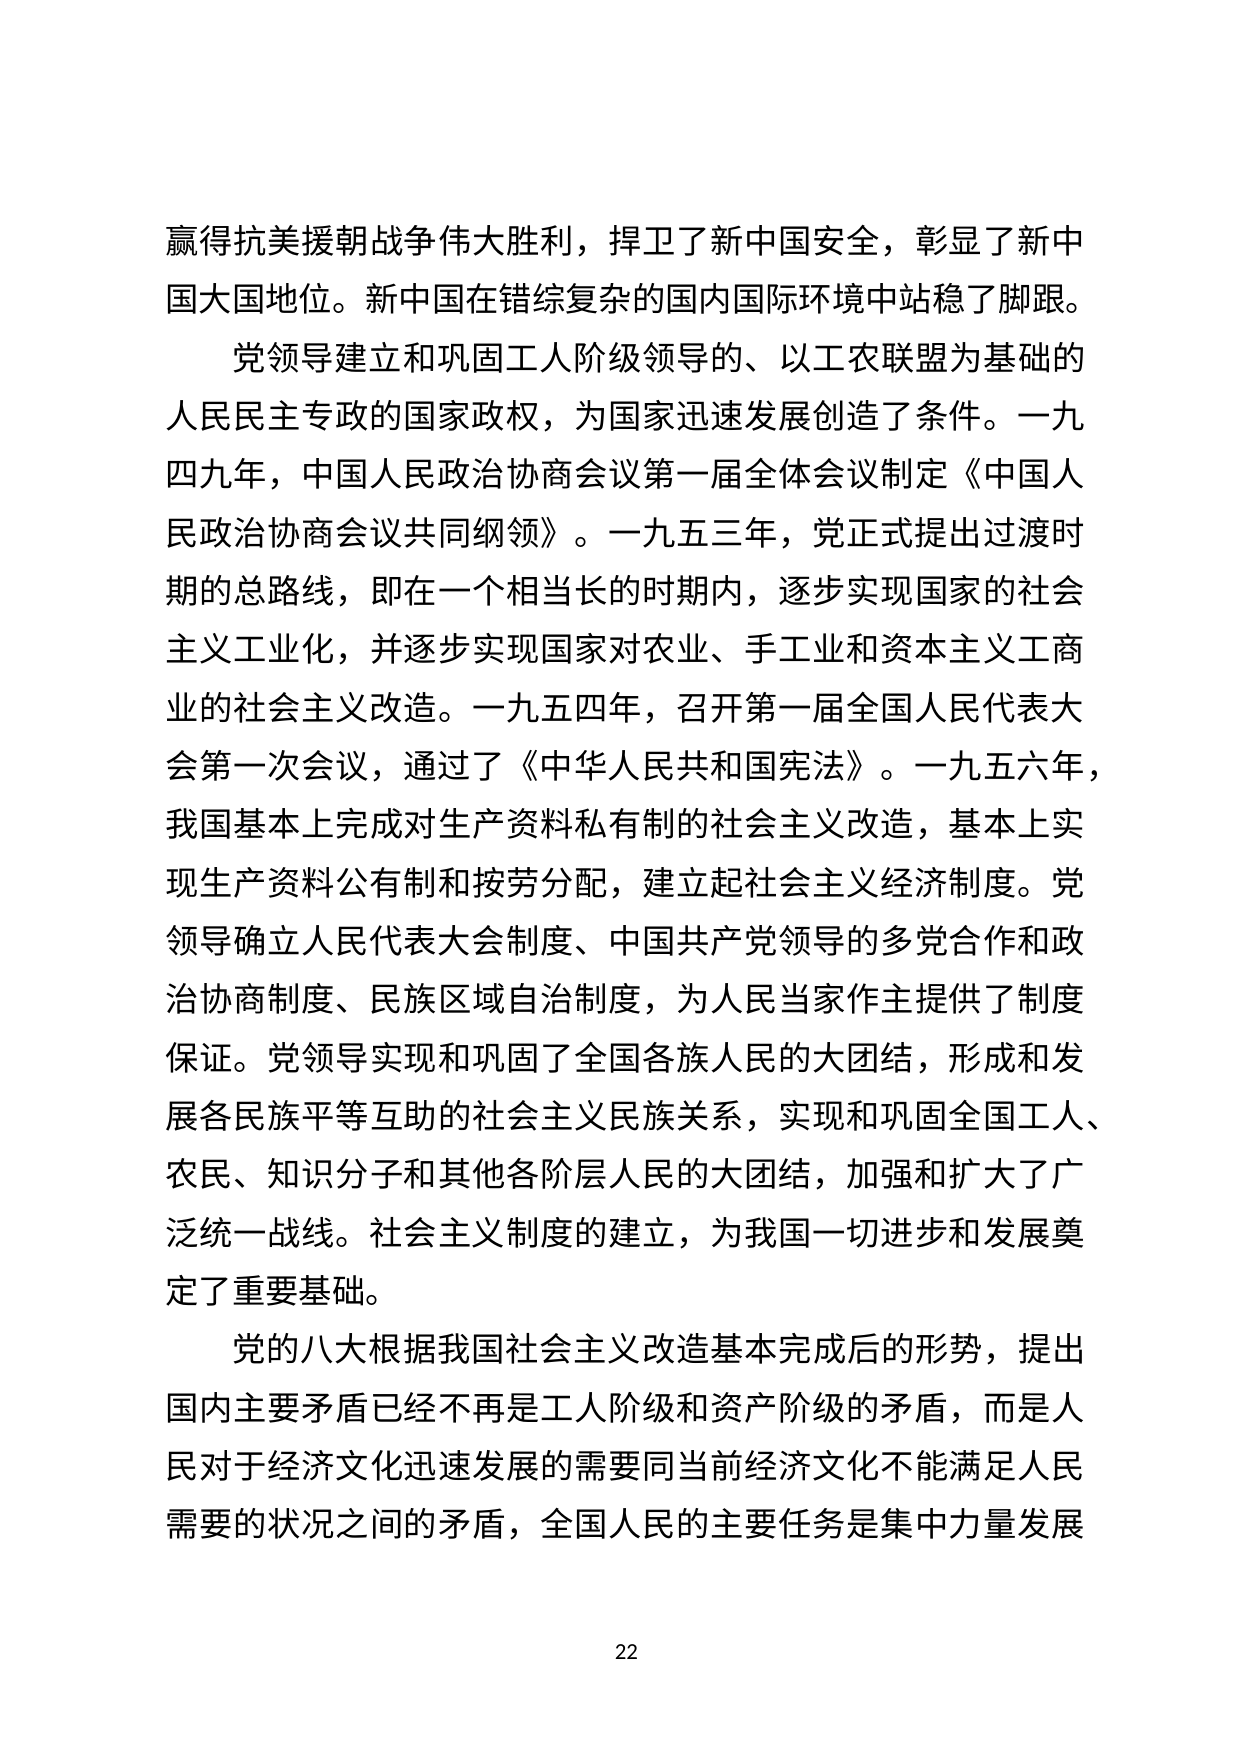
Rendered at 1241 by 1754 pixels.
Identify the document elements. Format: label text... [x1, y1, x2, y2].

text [165, 207, 1087, 323]
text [165, 1315, 1087, 1548]
text 党领导建立和巩固工人阶级领导的、以工农联盟为基础的人民民主专政的国家政权，为国家迅速发展创造了条件。一九四九年，中国人民政治协商会议第一届全体会议制定《中国人民政治协商会议共同纲领》。一九五三年，党正式提出过渡时期的总路线，即在一个相当长的时期内，逐步实现国家的社会主义工业化，并逐步实现国家对农业、手工业和资本主义工商业的社会主义改造。一九五四年，召开第一届全国人民代表大会第一次会议，通过了《中华人民共和国宪法》。一九五六年，我国基本上完成对生产资料私有制的社会主义改造，基本上实现生产资料公有制和按劳分配，建立起社会主义经济制度。党领导确立人民代表大会制度、中国共产党领导的多党合作和政治协商制度、民族区域自治制度，为人民当家作主提供了制度保证。党领导实现和巩固了全国各族人民的大团结，形成和发展各民族平等互助的社会主义民族关系，实现和巩固全国工人、农民、知识分子和其他各阶层人民的大团结，加强和扩大了广泛统一战线。社会主义制度的建立，为我国一切进步和发展奠定了重要基础。 [165, 323, 1087, 1315]
